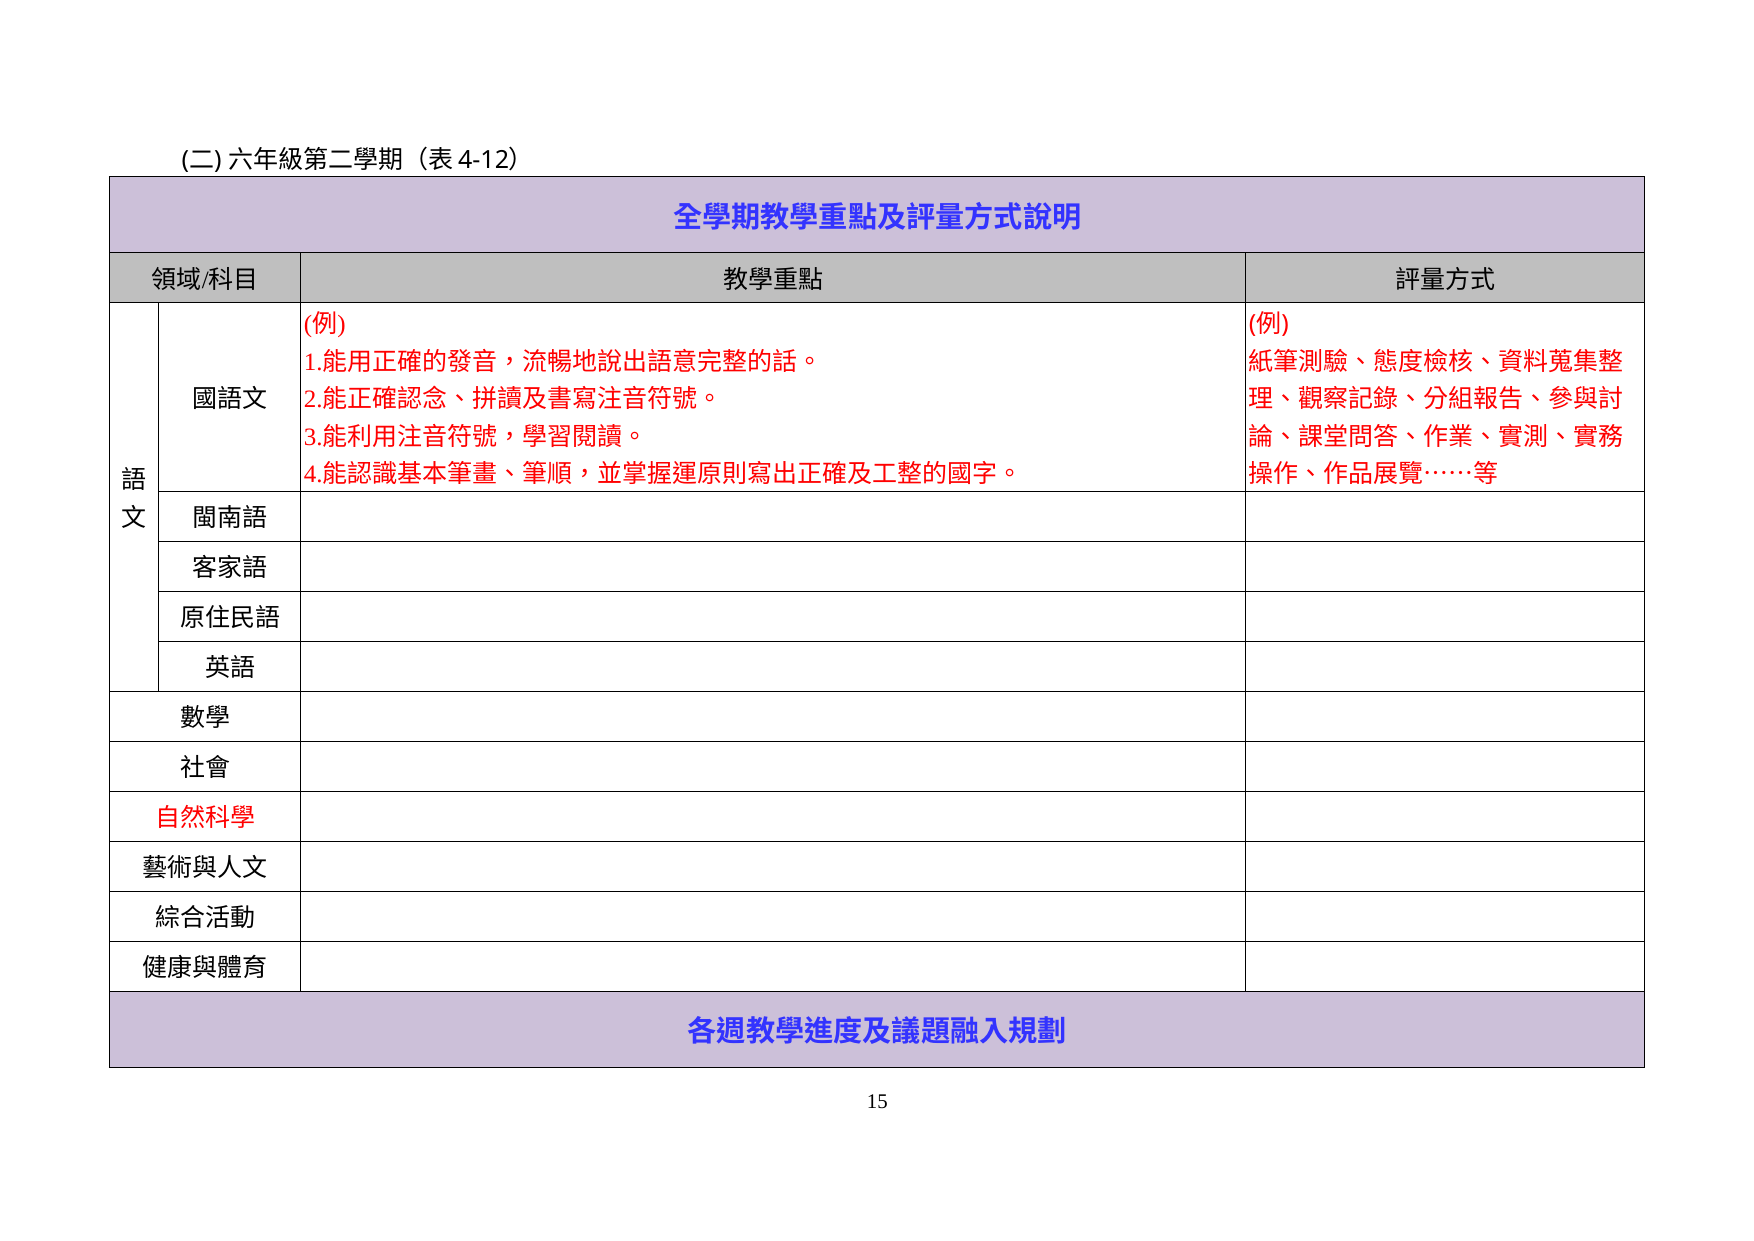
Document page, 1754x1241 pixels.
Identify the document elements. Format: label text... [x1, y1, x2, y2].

table_cell [301, 542, 1245, 591]
table_cell [1246, 792, 1644, 841]
table_cell 綜合活動 [110, 892, 300, 941]
table_cell [301, 492, 1245, 541]
table_cell [1246, 692, 1644, 741]
table_cell [1246, 942, 1644, 991]
table_cell [301, 742, 1245, 791]
table_cell [301, 592, 1245, 641]
table_cell [301, 842, 1245, 891]
table_cell [1246, 542, 1644, 591]
table_cell 社會 [110, 742, 300, 791]
table_cell 閩南語 [159, 492, 300, 541]
table_header 全學期教學重點及評量方式說明 [110, 177, 1644, 252]
table_cell 數學 [110, 692, 300, 741]
table_cell 國語文 [159, 303, 300, 491]
table_cell 英語 [159, 642, 300, 691]
table_cell 藝術與人文 [110, 842, 300, 891]
table_cell 健康與體育 [110, 942, 300, 991]
table_cell 各週教學進度及議題融入規劃 [110, 992, 1644, 1067]
table_cell 客家語 [159, 542, 300, 591]
table_cell (例) 紙筆測驗、態度檢核、資料蒐集整理、觀察記錄、分組報告、參與討論、課堂問答、作業、實測、實務操作、作品展覽……等 [1246, 303, 1644, 491]
table_cell 教學重點 [301, 253, 1245, 302]
table_cell [1246, 592, 1644, 641]
table_cell [1246, 742, 1644, 791]
table_cell 領域/科目 [110, 253, 300, 302]
table_cell [1246, 492, 1644, 541]
table_cell [301, 792, 1245, 841]
table_cell [1246, 642, 1644, 691]
table_cell [1246, 842, 1644, 891]
table_cell [301, 692, 1245, 741]
table_cell [301, 892, 1245, 941]
table_cell 評量方式 [1246, 253, 1644, 302]
text (二) 六年級第二學期（表4-12） [181, 138, 1648, 176]
table_cell 原住民語 [159, 592, 300, 641]
table_cell 自然科學 [110, 792, 300, 841]
table_cell [1246, 892, 1644, 941]
table_cell [301, 942, 1245, 991]
table_cell [301, 642, 1245, 691]
table_cell (例) 1.能用正確的發音，流暢地說出語意完整的話。 2.能正確認念、拼讀及書寫注音符號。 3.能利用注音符號，學習閱讀。 4.能認識基本筆畫、筆順，並掌握運原則寫出正確及工整的國字。 [301, 303, 1245, 491]
table_cell 語文 [110, 303, 158, 691]
